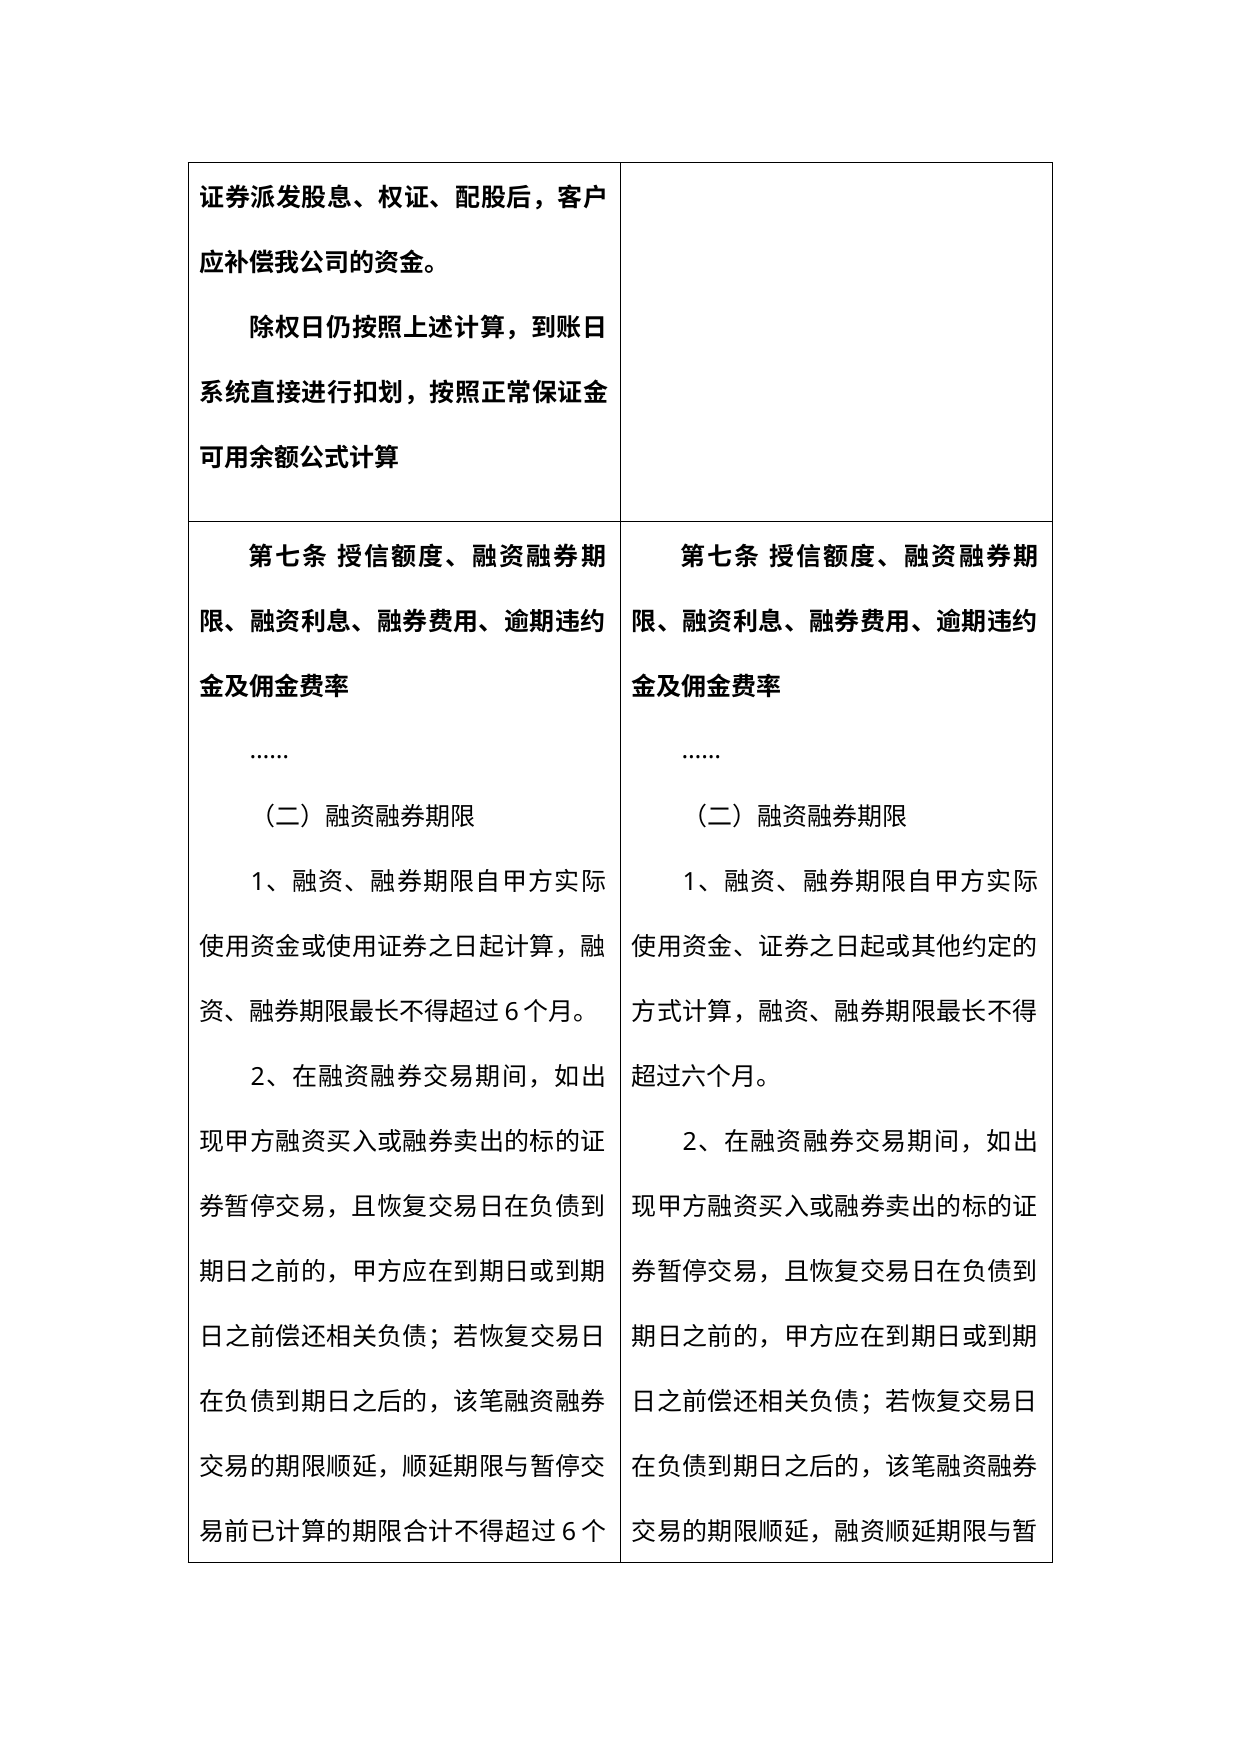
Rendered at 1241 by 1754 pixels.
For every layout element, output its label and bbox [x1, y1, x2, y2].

table_cell [621, 522, 1052, 1562]
table_cell [189, 522, 620, 1562]
table_cell [189, 163, 620, 521]
table_cell [621, 163, 1052, 521]
